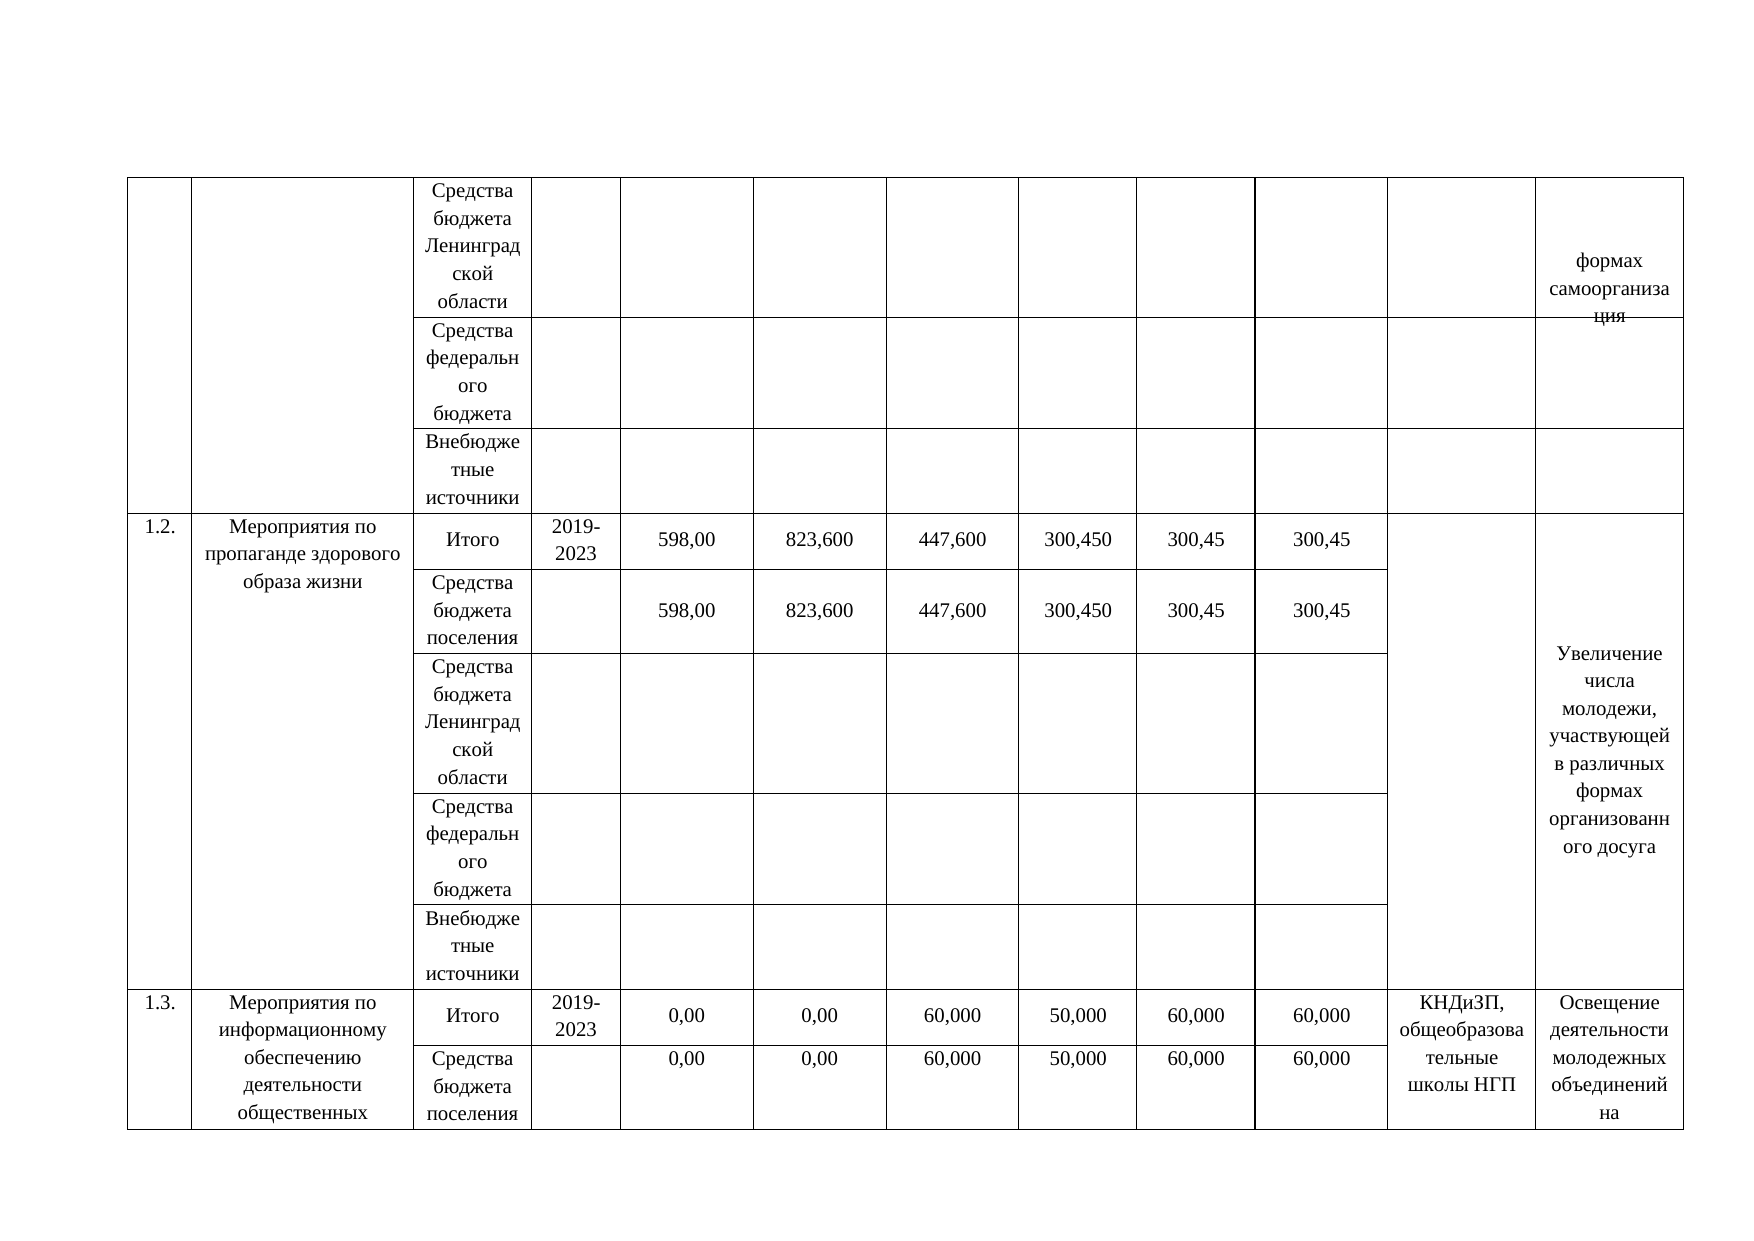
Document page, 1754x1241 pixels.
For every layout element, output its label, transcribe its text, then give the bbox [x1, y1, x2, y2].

table_cell [1019, 654, 1136, 793]
table_cell [1256, 794, 1387, 904]
table_cell [887, 794, 1018, 904]
table_cell Итого [414, 514, 531, 569]
table_cell Средства федерального бюджета [414, 318, 531, 428]
table_cell [621, 429, 753, 512]
table_cell [1256, 654, 1387, 793]
table_cell [621, 654, 753, 793]
table_cell [1137, 178, 1254, 317]
table_cell Мероприятия по информационному обеспечению деятельности общественных объединений [192, 990, 413, 1129]
table_cell 2019-2023 [532, 514, 620, 569]
table_cell Освещение деятельности молодежных объединений на территории НГП [1536, 990, 1683, 1129]
table_cell 2019-2023 [532, 990, 620, 1045]
table_cell [1019, 318, 1136, 428]
table_cell [1019, 178, 1136, 317]
table_cell [754, 178, 886, 317]
table_cell [621, 794, 753, 904]
table_cell [532, 429, 620, 512]
table_cell 300,45 [1256, 570, 1387, 653]
table_cell 0,00 [754, 990, 886, 1045]
table_cell [754, 429, 886, 512]
table_cell [532, 570, 620, 653]
table_cell 300,450 [1019, 514, 1136, 569]
table_cell [532, 654, 620, 793]
table_cell 0,00 [621, 990, 753, 1045]
table_cell 300,45 [1137, 570, 1254, 653]
table_cell Средства федерального бюджета [414, 794, 531, 904]
table_cell Средства бюджета Ленинградской области [414, 654, 531, 793]
table_cell [621, 318, 753, 428]
table_cell [887, 178, 1018, 317]
table_cell [754, 318, 886, 428]
table_cell 0,00 [621, 1046, 753, 1129]
table_cell 60,000 [1256, 990, 1387, 1045]
table_cell [1256, 905, 1387, 988]
table_cell 598,00 [621, 514, 753, 569]
table_cell 598,00 [621, 570, 753, 653]
table_cell [887, 429, 1018, 512]
table_cell Средства бюджета поселения [414, 570, 531, 653]
table_cell Итого [414, 990, 531, 1045]
table_cell [1137, 429, 1254, 512]
table_cell [887, 318, 1018, 428]
table_cell [1388, 318, 1535, 428]
table_cell [1388, 514, 1535, 988]
table_cell 60,000 [887, 1046, 1018, 1129]
table_cell [621, 178, 753, 317]
table_cell [887, 654, 1018, 793]
table_cell 300,45 [1137, 514, 1254, 569]
table_cell 447,600 [887, 514, 1018, 569]
table_cell [532, 1046, 620, 1129]
table_cell 447,600 [887, 570, 1018, 653]
table_cell 823,600 [754, 514, 886, 569]
table_cell [532, 905, 620, 988]
table_cell Средства бюджета поселения [414, 1046, 531, 1129]
table_cell 60,000 [1256, 1046, 1387, 1129]
table_cell [621, 905, 753, 988]
table_cell Внебюджетные источники [414, 905, 531, 988]
table_cell 1.2. [128, 514, 191, 988]
table_cell 60,000 [1137, 990, 1254, 1045]
table_cell Средства бюджета Ленинградской области [414, 178, 531, 317]
table_cell 0,00 [754, 1046, 886, 1129]
table_cell [754, 794, 886, 904]
table_cell [1137, 318, 1254, 428]
table_cell 50,000 [1019, 1046, 1136, 1129]
table_cell [1256, 178, 1387, 317]
table_cell [887, 905, 1018, 988]
table_cell [1388, 429, 1535, 512]
table_cell [532, 178, 620, 317]
table_cell Увеличение числа молодежи, участвующей в различных формах организованного досуга [1536, 514, 1683, 988]
table_cell 50,000 [1019, 990, 1136, 1045]
table_cell [1137, 654, 1254, 793]
table_cell [1256, 318, 1387, 428]
table_cell [532, 318, 620, 428]
table_cell [1536, 318, 1683, 428]
table_cell КНДиЗП, общеобразовательные школы НГП [1388, 990, 1535, 1129]
table_cell [1256, 429, 1387, 512]
table_cell [532, 794, 620, 904]
table_cell [1137, 794, 1254, 904]
table_cell Внебюджетные источники [414, 429, 531, 512]
table_cell [1137, 905, 1254, 988]
table_cell 300,45 [1256, 514, 1387, 569]
table_cell [1019, 794, 1136, 904]
table_cell [754, 654, 886, 793]
table_cell 823,600 [754, 570, 886, 653]
table_cell [1019, 905, 1136, 988]
table_cell 1.3. [128, 990, 191, 1129]
table_cell 300,450 [1019, 570, 1136, 653]
table_cell [1536, 429, 1683, 512]
table_cell [1019, 429, 1136, 512]
table_cell 60,000 [887, 990, 1018, 1045]
table_cell 60,000 [1137, 1046, 1254, 1129]
table_cell Мероприятия по пропаганде здорового образа жизни [192, 514, 413, 988]
table_cell [754, 905, 886, 988]
